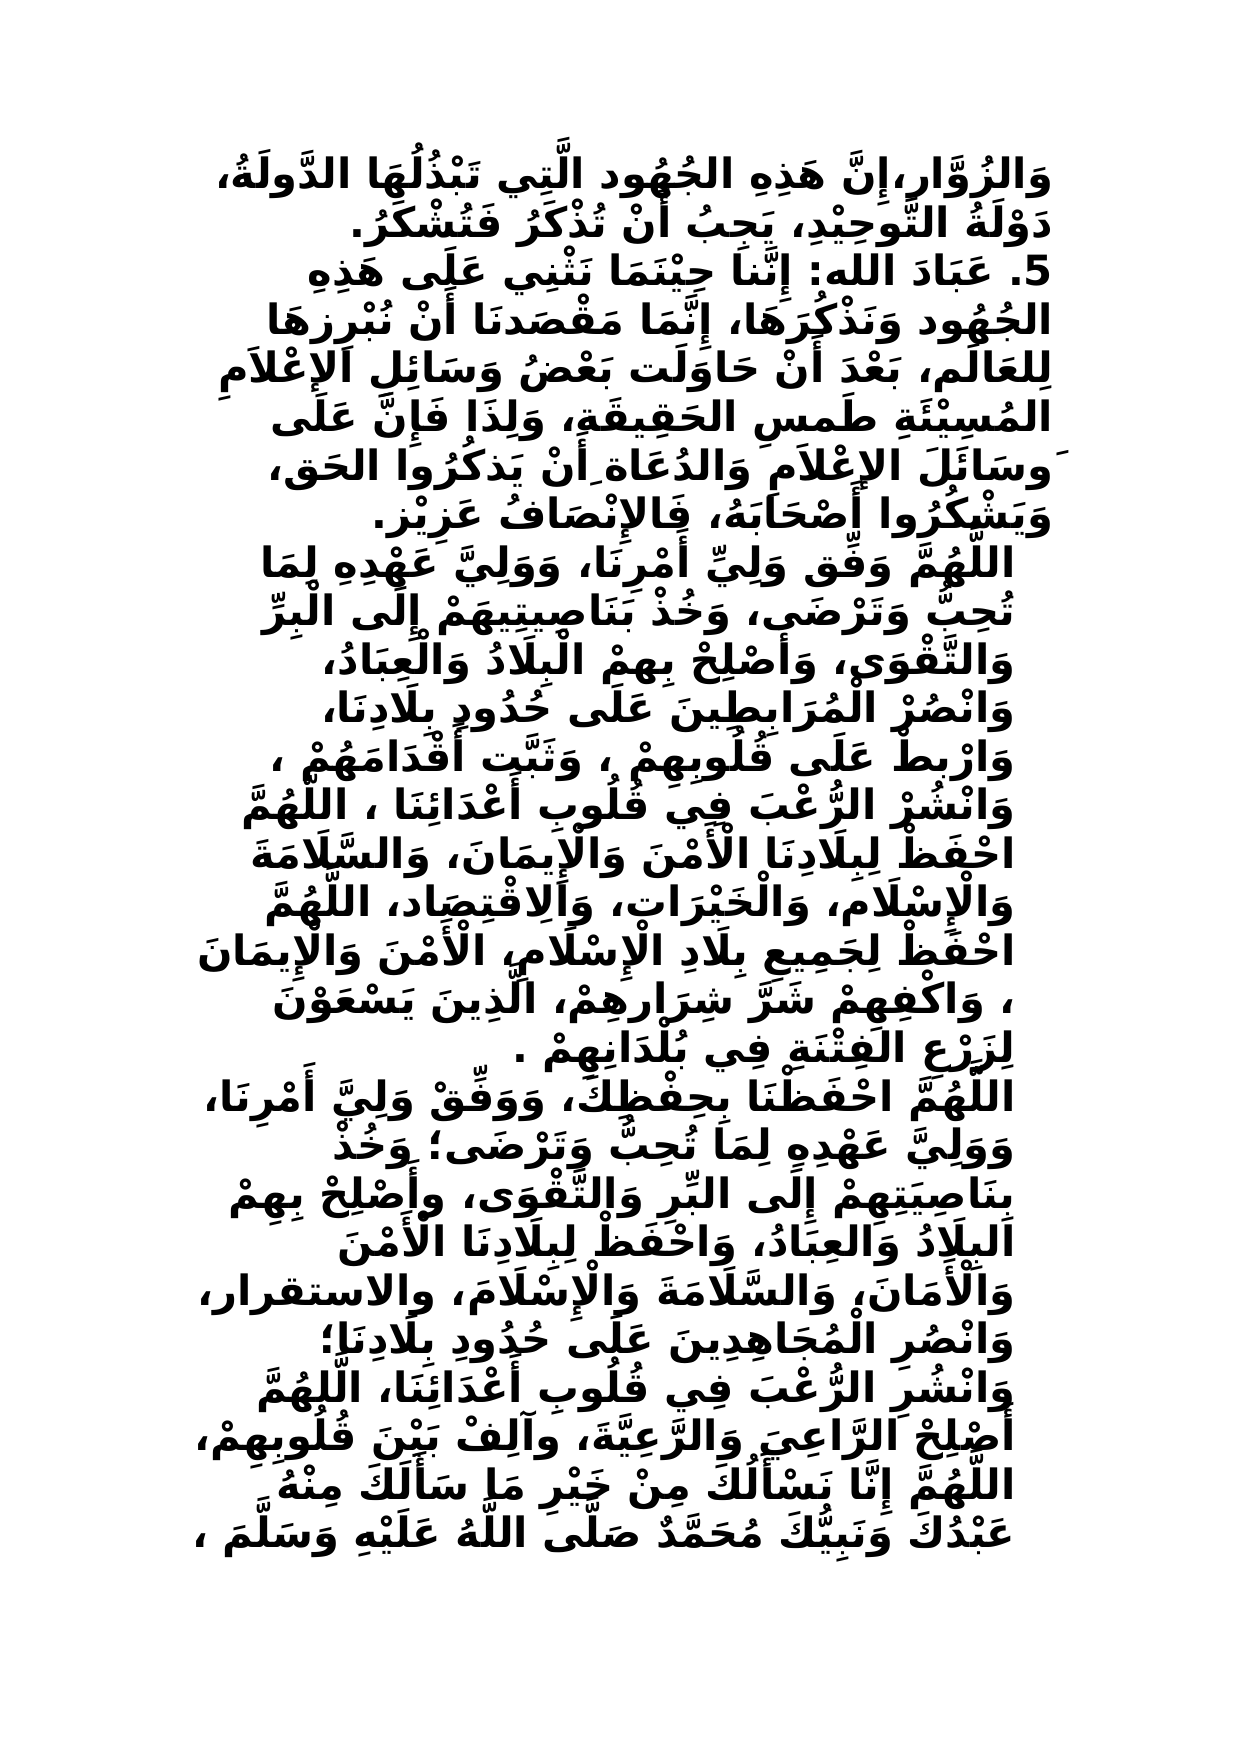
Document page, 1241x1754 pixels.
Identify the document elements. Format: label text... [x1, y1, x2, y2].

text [187, 150, 1053, 247]
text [187, 1072, 1015, 1558]
text 5. عَبَادَ الله: إِنَّنا حِيْنَمَا نَثْنِي عَلَى هَذِهِ الجُهُود وَنَذْكُرَهَا، إِنَّمَا مَقْصَدنَا أَنْ نُبْرِزهَا لِلعَالَم، بَعْدَ أَنْ حَاوَلَت بَعْضُ وَسَائِلِ الإعْلاَمِ المُسِيْئَةِ طَمسِ الحَقِيقَة، وَلِذَا فَإِنَّ عَلَى َوسَائَلَ الإعْلاَمِ وَالدُعَاة ِأَنْ يَذكُرُوا الحَق، وَيَشْكُرُوا أَصْحَابَهُ، فَالإِنْصَافُ عَزِيْز. [187, 247, 1053, 538]
text اللَّهُمَّ وَفِّق وَلِيِّ أَمْرِنَا، وَوَلِيَّ عَهْدِهِ لِمَا تُحِبُّ وَتَرْضَى، وَخُذْ بَنَاصِيتِيهَمْ إِلَى الْبِرِّ وَالتَّقْوَى، وَأَصْلِحْ بِهمْ الْبِلَادُ وَالْعِبَادُ، وَانْصُرْ الْمُرَابِطِينَ عَلَى حُدُودِ بِلَادِنَا، وَارْبطْ عَلَى قُلُوبِهِمْ ، وَثَبَّت أَقْدَامَهُمْ ، وَانْشُرْ الرُّعْبَ فِي قُلُوبِ أَعْدَائِنَا ، اللَّهُمَّ احْفَظْ لِبِلَادِنَا الْأَمْنَ وَالْإِيمَانَ، وَالسَّلَامَةَ وَالْإِسْلَام، وَالْخَيْرَات، وَالِاقْتِصَاد، اللَّهُمَّ احْفَظْ لِجَمِيعِ بِلَادِ الْإِسْلَامِ، الْأَمْنَ وَالْإِيمَانَ ، وَاكْفِهِمْ شَرَّ شِرَارهِمْ، الَّذِينَ يَسْعَوْنَ لِزَرْعِ الفِتْنَةِ فِي بُلْدَانِهِمْ . [187, 538, 1015, 1072]
